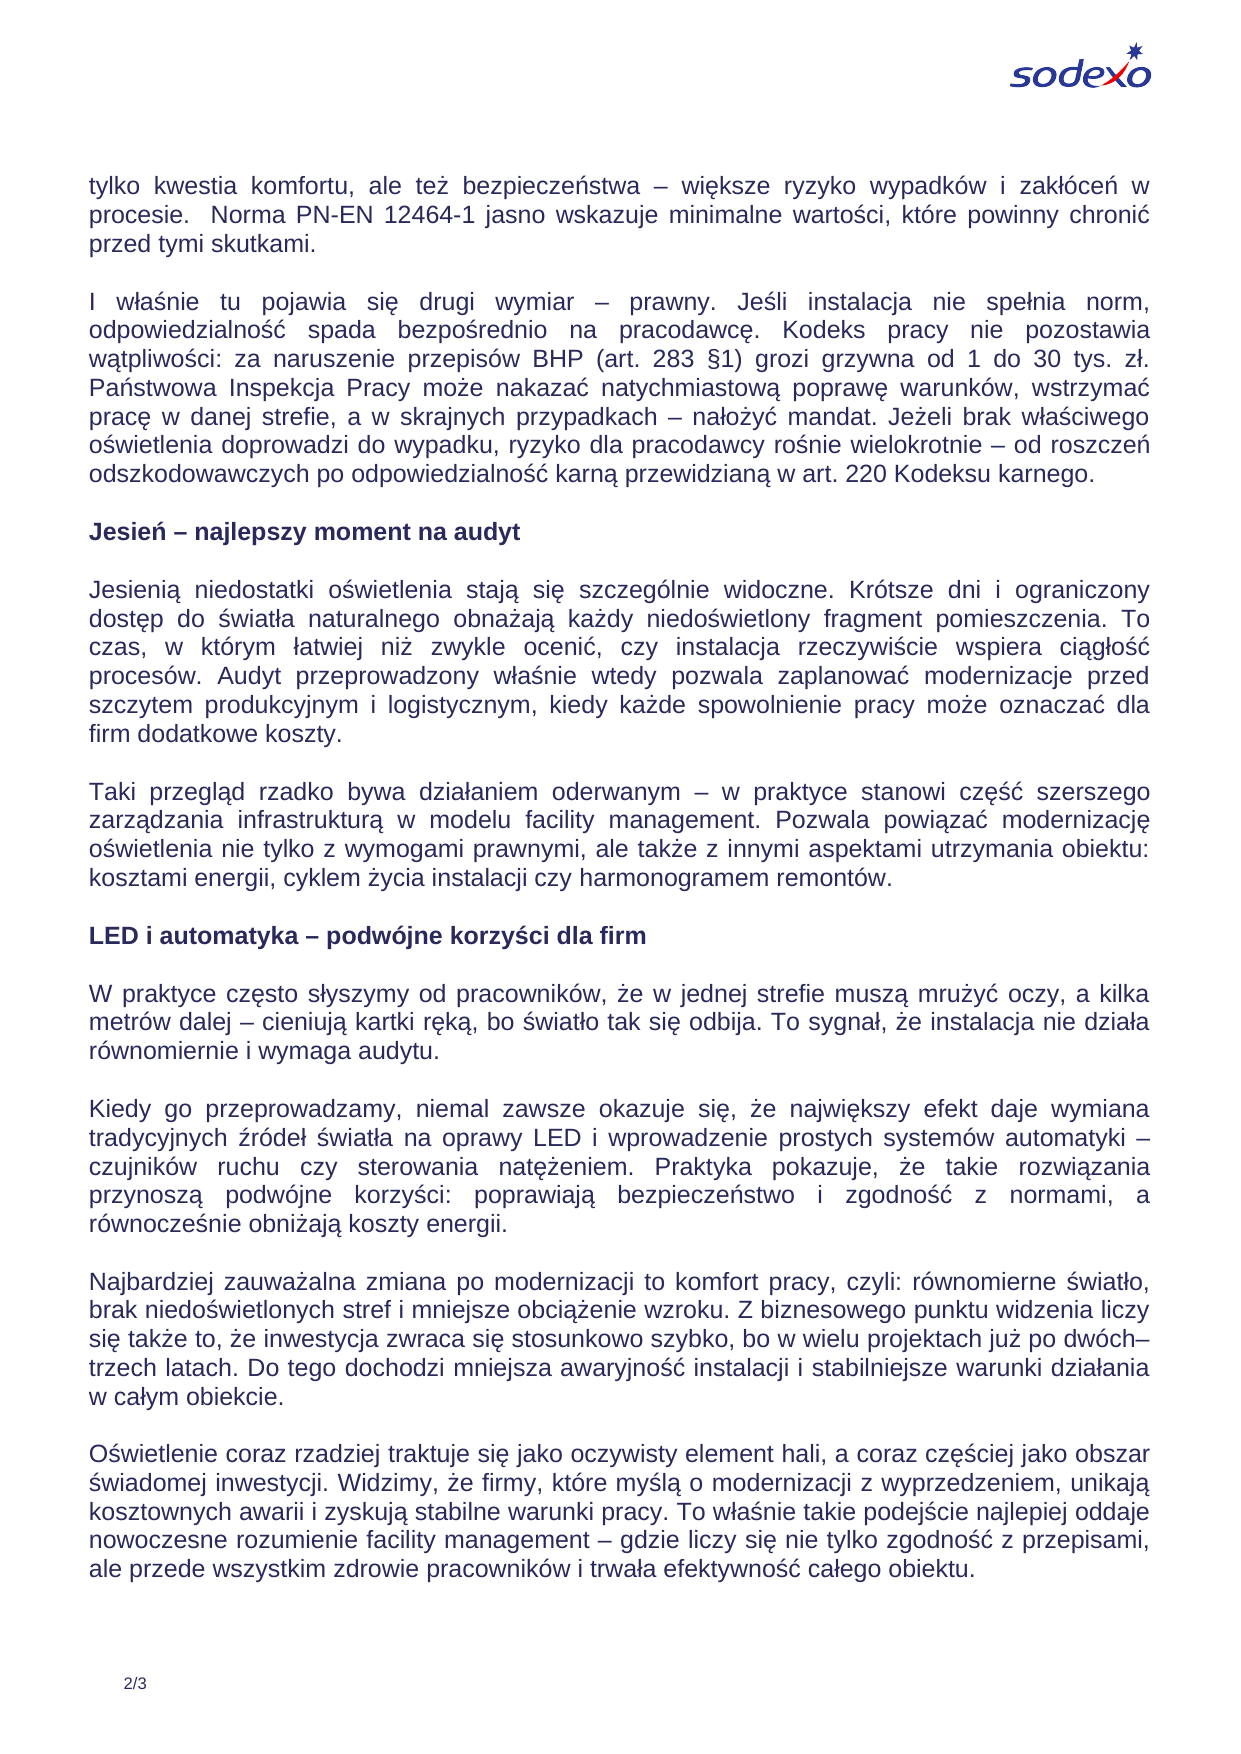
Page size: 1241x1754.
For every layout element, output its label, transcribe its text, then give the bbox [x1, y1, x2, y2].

text W praktyce często słyszymy od pracowników, że w jednej strefie muszą mrużyć oczy, a kilka metrów dalej – cieniują kartki ręką, bo światło tak się odbija. To sygnał, że instalacja nie działa równomiernie i wymaga audytu. [89, 979, 1152, 1065]
text Jesienią niedostatki oświetlenia stają się szczególnie widoczne. Krótsze dni i ograniczony dostęp do światła naturalnego obnażają każdy niedoświetlony fragment pomieszczenia. To czas, w którym łatwiej niż zwykle ocenić, czy instalacja rzeczywiście wspiera ciągłość procesów. Audyt przeprowadzony właśnie wtedy pozwala zaplanować modernizacje przed szczytem produkcyjnym i logistycznym, kiedy każde spowolnienie pracy może oznaczać dla firm dodatkowe koszty. [89, 575, 1152, 747]
text I właśnie tu pojawia się drugi wymiar – prawny. Jeśli instalacja nie spełnia norm, odpowiedzialność spada bezpośrednio na pracodawcę. Kodeks pracy nie pozostawia wątpliwości: za naruszenie przepisów BHP (art. 283 §1) grozi grzywna od 1 do 30 tys. zł. Państwowa Inspekcja Pracy może nakazać natychmiastową poprawę warunków, wstrzymać pracę w danej strefie, a w skrajnych przypadkach – nałożyć mandat. Jeżeli brak właściwego oświetlenia doprowadzi do wypadku, ryzyko dla pracodawcy rośnie wielokrotnie – od roszczeń odszkodowawczych po odpowiedzialność karną przewidzianą w art. 220 Kodeksu karnego. [89, 287, 1152, 488]
text Jesień – najlepszy moment na audyt [89, 517, 1152, 546]
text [89, 171, 1152, 257]
text Taki przegląd rzadko bywa działaniem oderwanym – w praktyce stanowi część szerszego zarządzania infrastrukturą w modelu facility management. Pozwala powiązać modernizację oświetlenia nie tylko z wymogami prawnymi, ale także z innymi aspektami utrzymania obiektu: kosztami energii, cyklem życia instalacji czy harmonogramem remontów. [89, 777, 1152, 892]
picture [1010, 41, 1152, 88]
text Oświetlenie coraz rzadziej traktuje się jako oczywisty element hali, a coraz częściej jako obszar świadomej inwestycji. Widzimy, że firmy, które myślą o modernizacji z wyprzedzeniem, unikają kosztownych awarii i zyskują stabilne warunki pracy. To właśnie takie podejście najlepiej oddaje nowoczesne rozumienie facility management – gdzie liczy się nie tylko zgodność z przepisami, ale przede wszystkim zdrowie pracowników i trwała efektywność całego obiektu. [89, 1439, 1152, 1583]
text Najbardziej zauważalna zmiana po modernizacji to komfort pracy, czyli: równomierne światło, brak niedoświetlonych stref i mniejsze obciążenie wzroku. Z biznesowego punktu widzenia liczy się także to, że inwestycja zwraca się stosunkowo szybko, bo w wielu projektach już po dwóch–trzech latach. Do tego dochodzi mniejsza awaryjność instalacji i stabilniejsze warunki działania w całym obiekcie. [89, 1267, 1152, 1410]
text Kiedy go przeprowadzamy, niemal zawsze okazuje się, że największy efekt daje wymiana tradycyjnych źródeł światła na oprawy LED i wprowadzenie prostych systemów automatyki – czujników ruchu czy sterowania natężeniem. Praktyka pokazuje, że takie rozwiązania przynoszą podwójne korzyści: poprawiają bezpieczeństwo i zgodność z normami, a równocześnie obniżają koszty energii. [89, 1094, 1152, 1238]
text LED i automatyka – podwójne korzyści dla firm [89, 921, 1152, 949]
